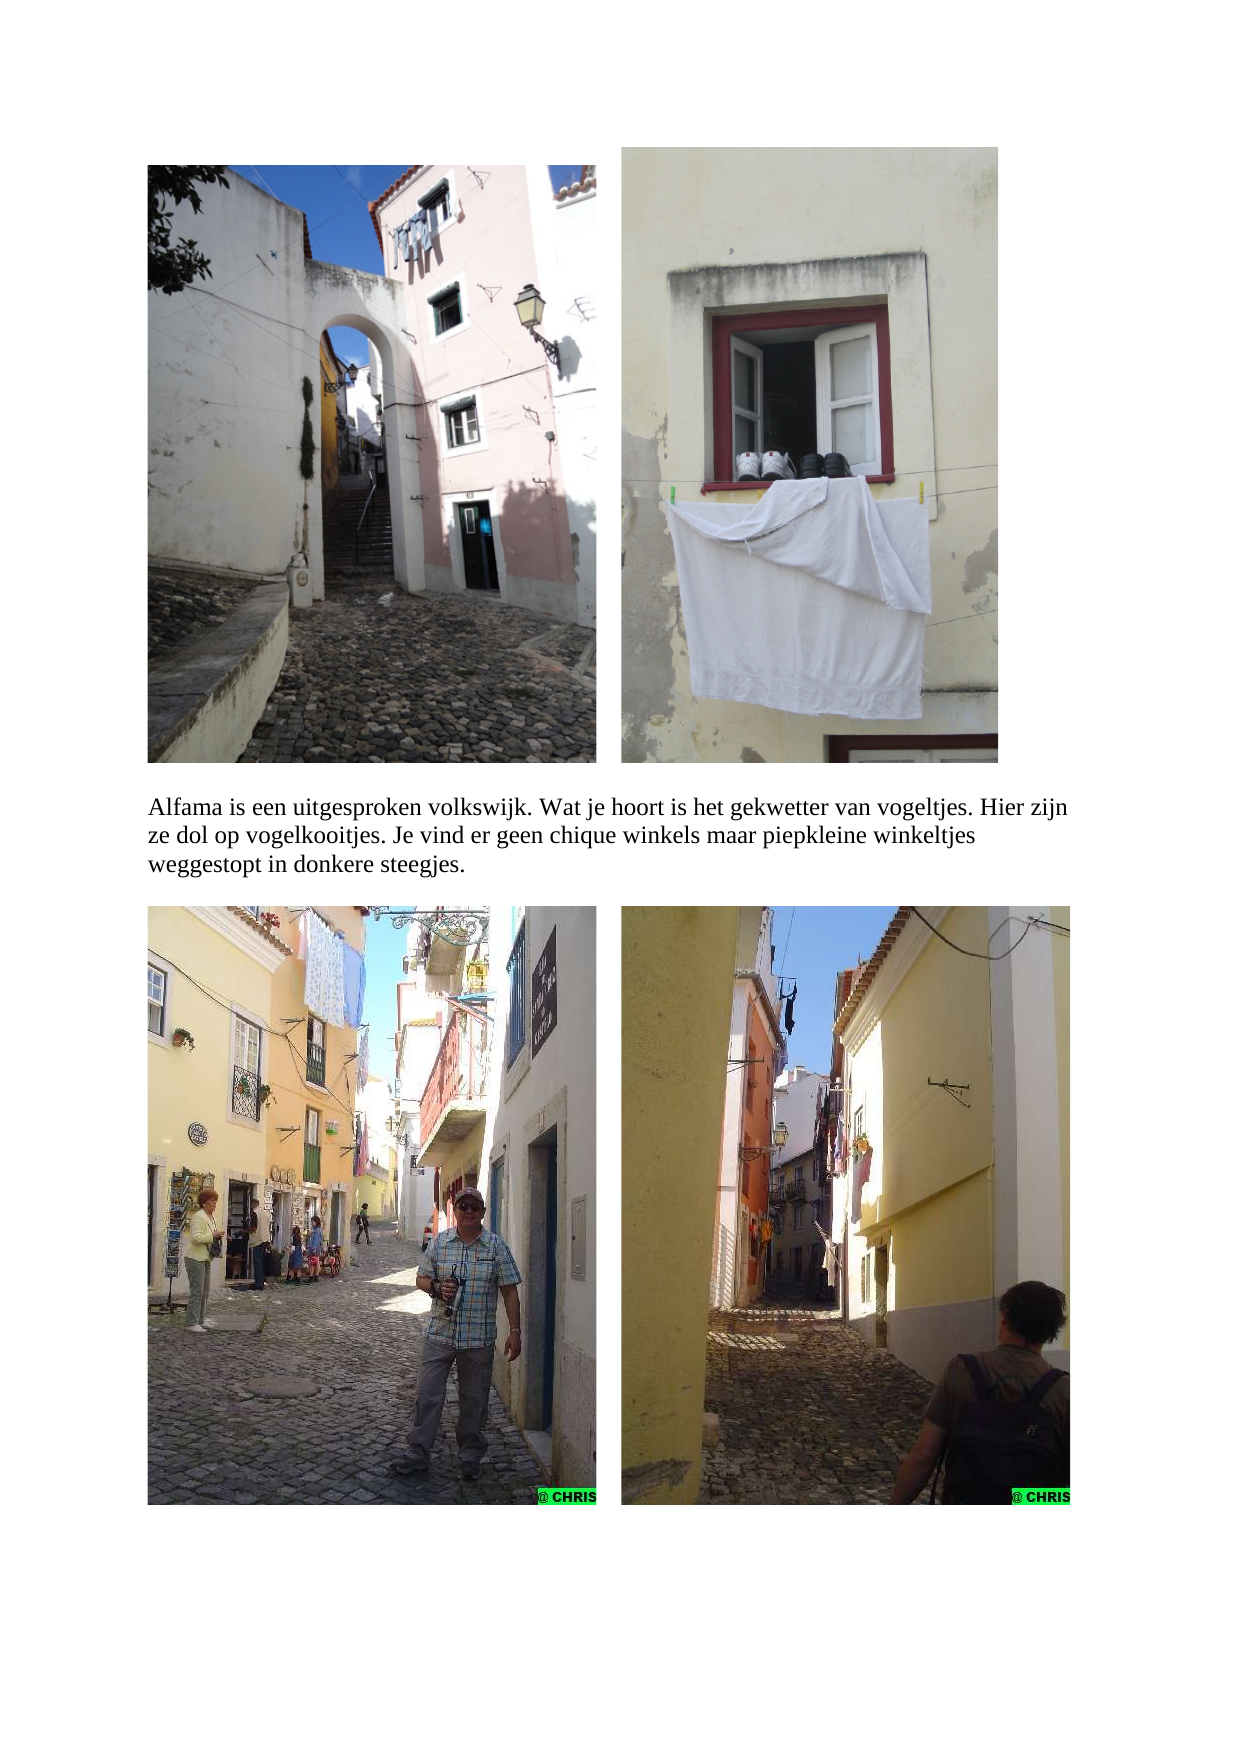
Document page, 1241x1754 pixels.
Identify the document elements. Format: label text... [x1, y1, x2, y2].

text Alfama is een uitgesproken volkswijk. Wat je hoort is het gekwetter van vogeltjes. Hier zijn ze dol op vogelkooitjes. Je vind er geen chique winkels maar piepkleine winkeltjes weggestopt in donkere steegjes. [148, 792, 1093, 878]
picture [147, 165, 597, 763]
picture [147, 906, 597, 1505]
picture [621, 906, 1071, 1505]
picture [621, 147, 999, 763]
